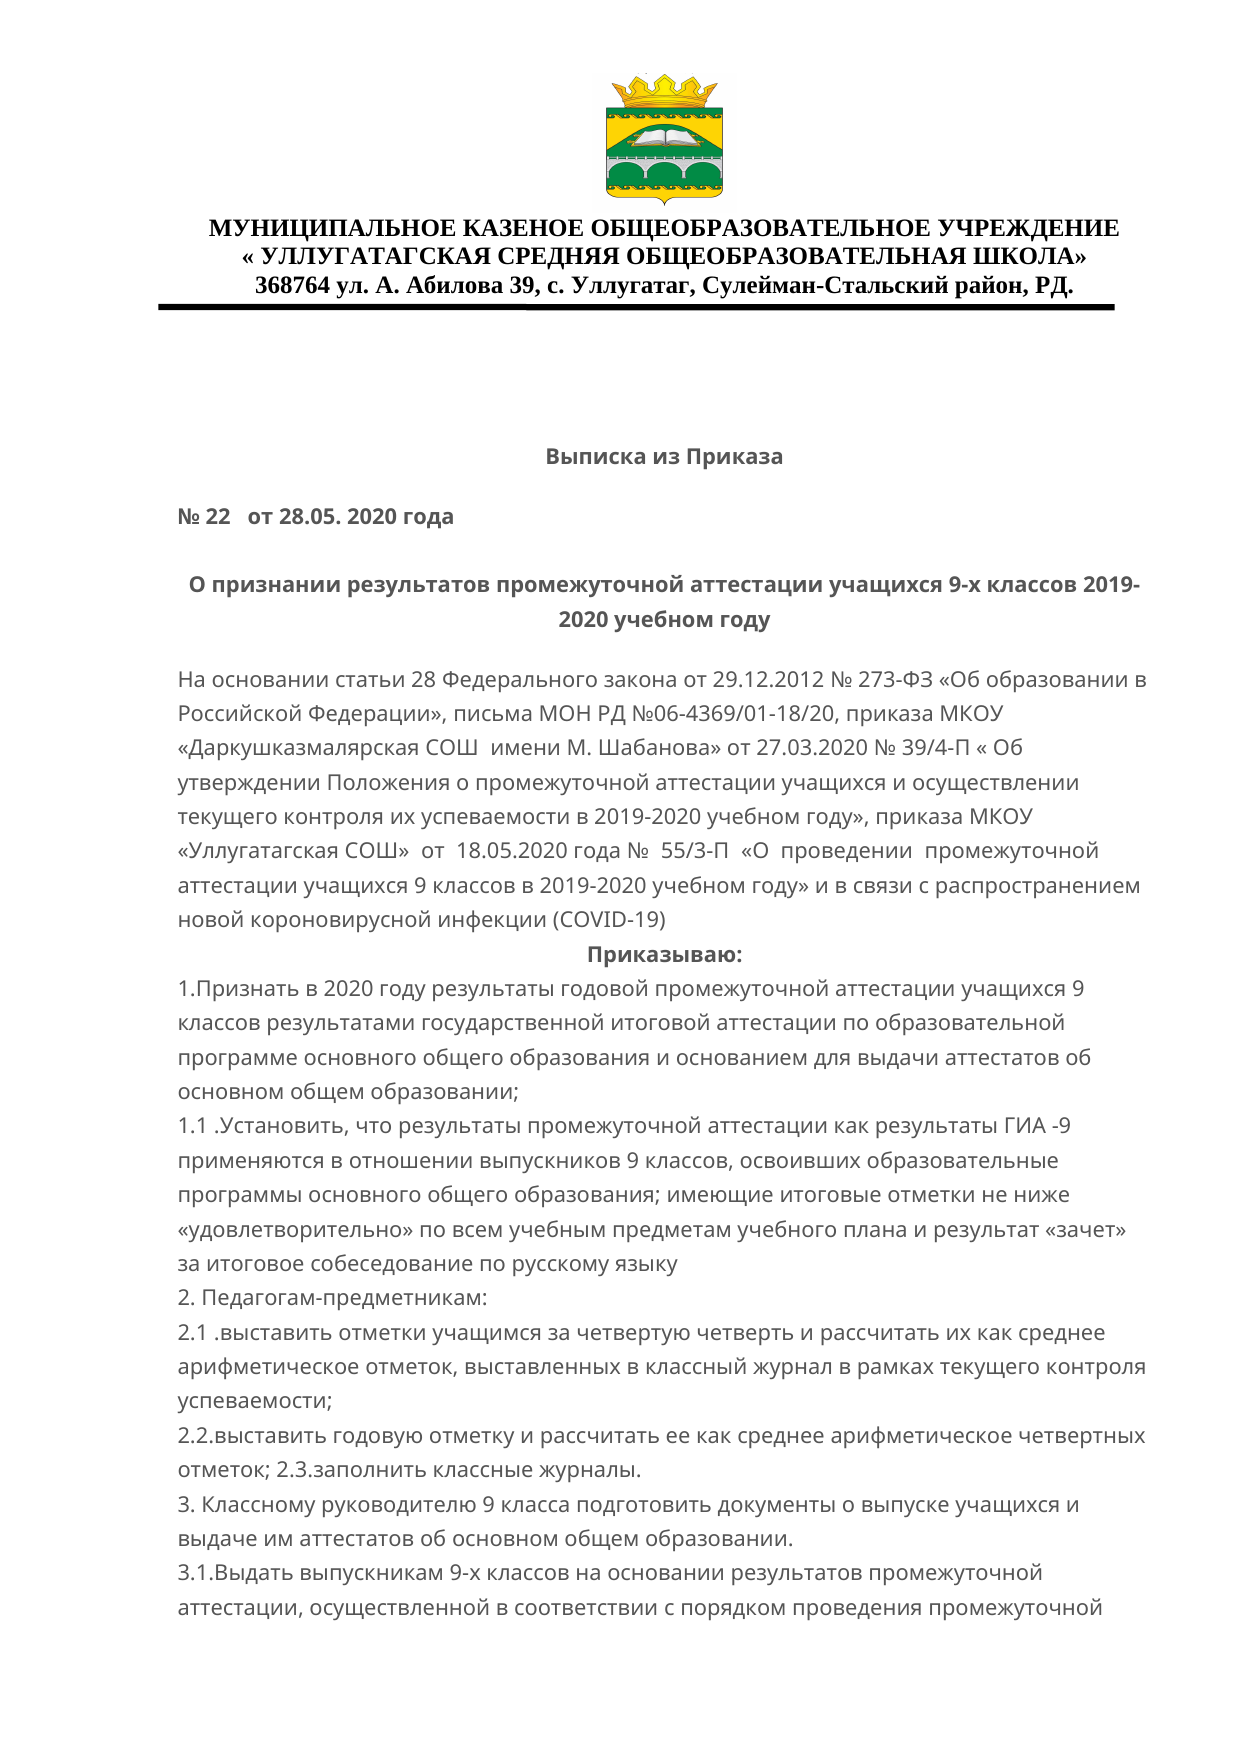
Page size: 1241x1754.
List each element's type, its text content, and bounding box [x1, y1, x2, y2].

text 2.2.выставить годовую отметку и рассчитать ее как среднее арифметическое четвертных отметок; 2.3.заполнить классные журналы. [177, 1415, 1152, 1484]
text Приказываю: [177, 934, 1152, 968]
text 2. Педагогам-предметникам: [177, 1278, 1152, 1312]
text № 22 от 28.05. 2020 года [177, 496, 1152, 530]
text О признании результатов промежуточной аттестации учащихся 9-х классов 2019-2020 учебном году [177, 565, 1152, 633]
text На основании статьи 28 Федерального закона от 29.12.2012 № 273-ФЗ «Об образовании в Российской Федерации», письма МОН РД №06-4369/01-18/20, приказа МКОУ «Даркушказмалярская СОШ имени М. Шабанова» от 27.03.2020 № 39/4-П « Об утверждении Положения о промежуточной аттестации учащихся и осуществлении текущего контроля их успеваемости в 2019-2020 учебном году», приказа МКОУ «Уллугатагская СОШ» от 18.05.2020 года № 55/3-П «О проведении промежуточной аттестации учащихся 9 классов в 2019-2020 учебном году» и в связи с распространением новой короновирусной инфекции (COVID-19) [177, 659, 1152, 934]
text 3. Классному руководителю 9 класса подготовить документы о выпуске учащихся и выдаче им аттестатов об основном общем образовании. [177, 1484, 1152, 1553]
text 1.Признать в 2020 году результаты годовой промежуточной аттестации учащихся 9 классов результатами государственной итоговой аттестации по образовательной программе основного общего образования и основанием для выдачи аттестатов об основном общем образовании; [177, 968, 1152, 1106]
text 1.1 .Установить, что результаты промежуточной аттестации как результаты ГИА -9 применяются в отношении выпускников 9 классов, освоивших образовательные программы основного общего образования; имеющие итоговые отметки не ниже «удовлетворительно» по всем учебным предметам учебного плана и результат «зачет» за итоговое собеседование по русскому языку [177, 1106, 1152, 1278]
text 2.1 .выставить отметки учащимся за четвертую четверть и рассчитать их как среднее арифметическое отметок, выставленных в классный журнал в рамках текущего контроля успеваемости; [177, 1312, 1152, 1415]
text Выписка из Приказа [177, 436, 1152, 471]
picture [591, 73, 738, 213]
